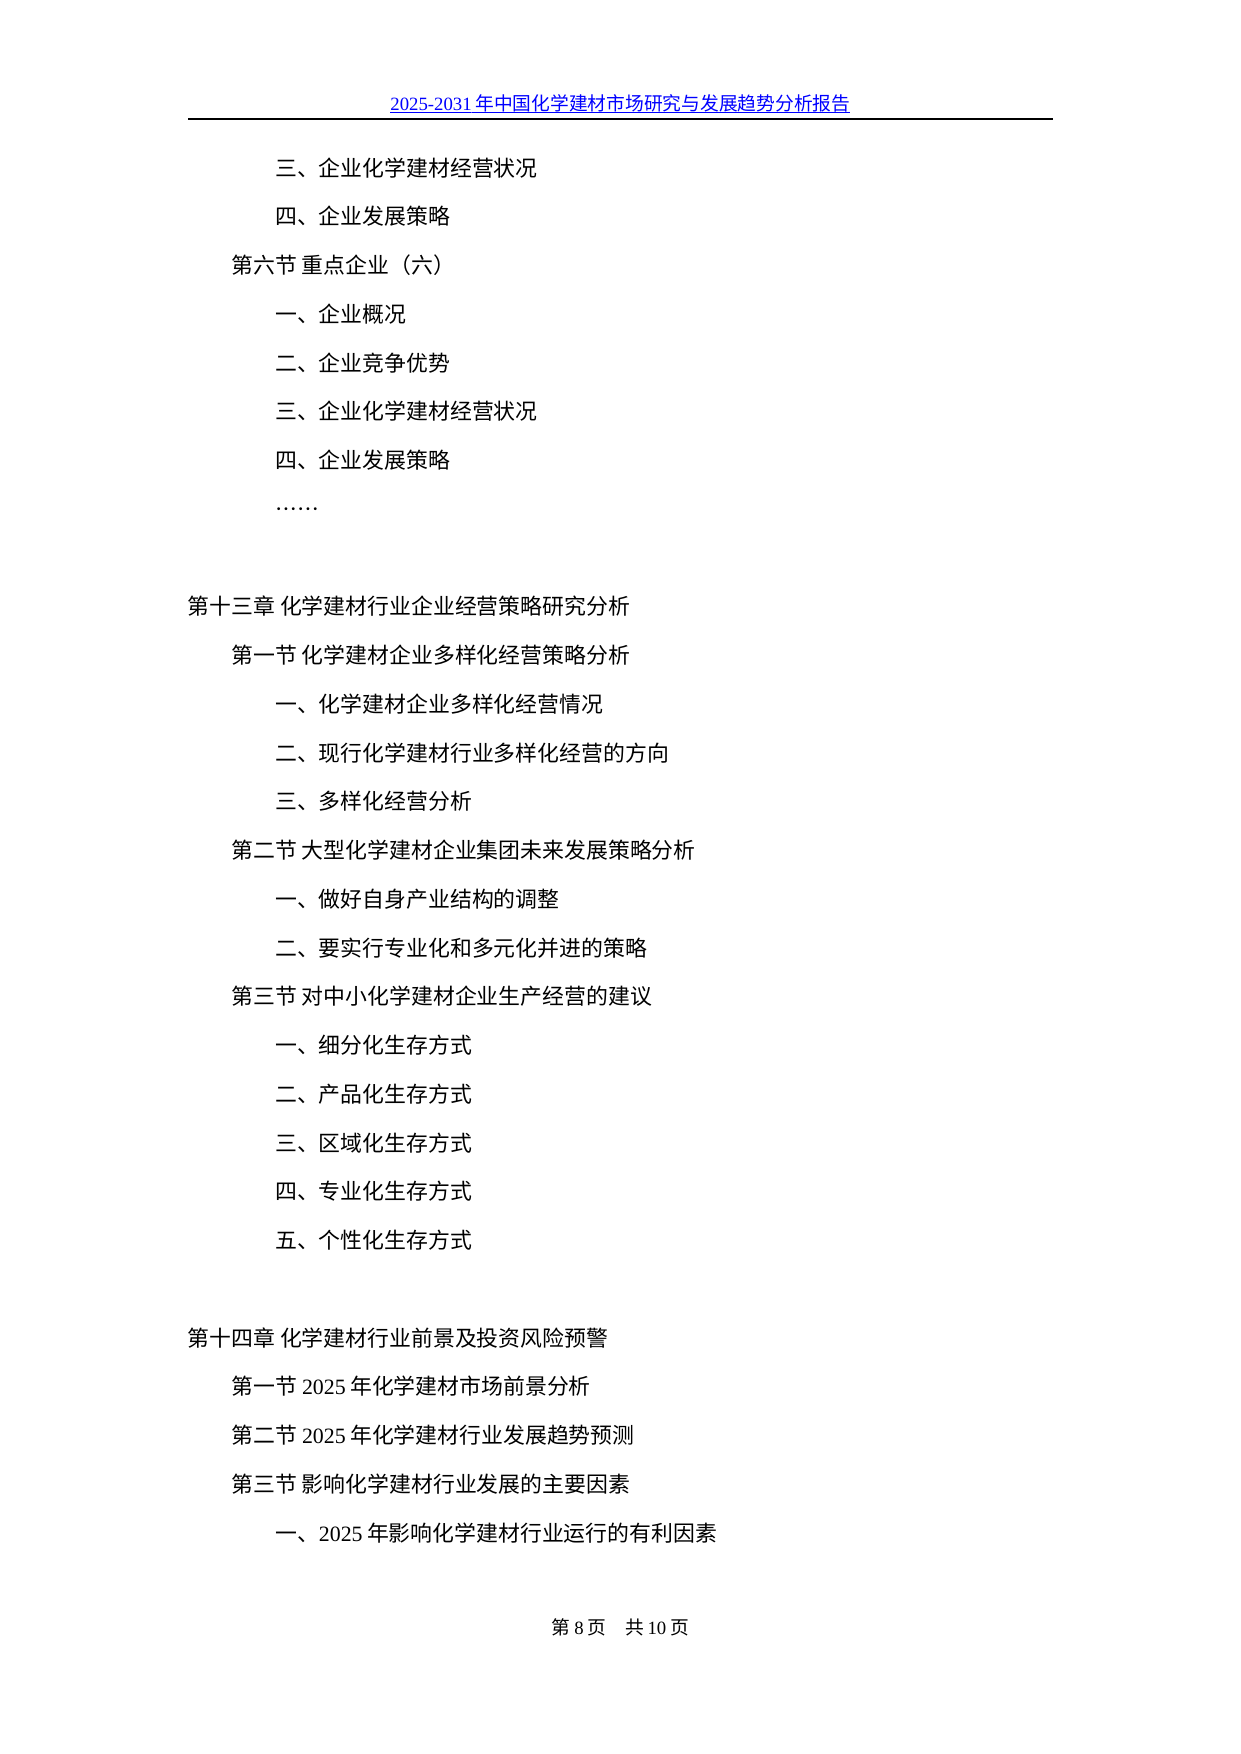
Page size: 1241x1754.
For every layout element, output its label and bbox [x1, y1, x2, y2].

text [187, 150, 1053, 1548]
